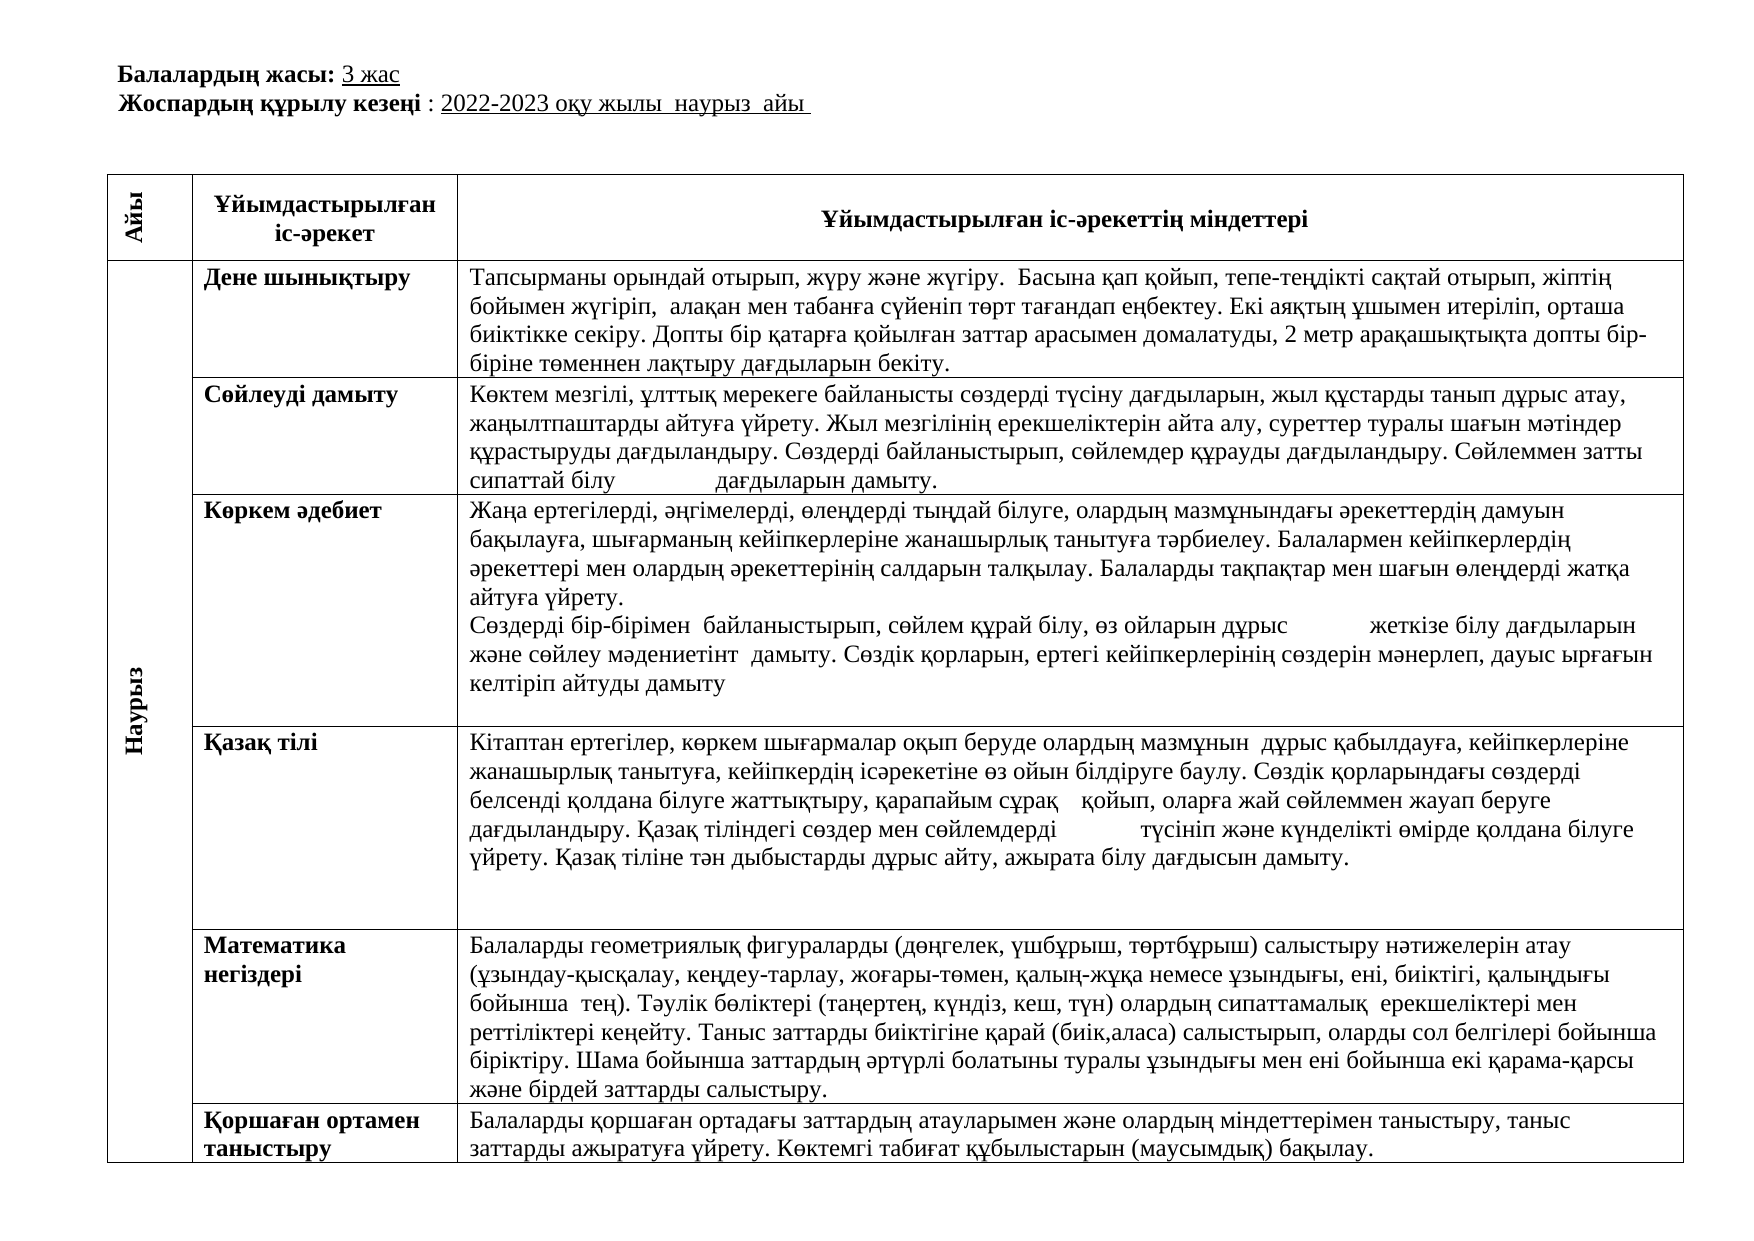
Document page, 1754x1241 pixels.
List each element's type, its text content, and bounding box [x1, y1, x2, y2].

table_cell Тапсырманы орындай отырып, жүру және жүгіру. Басына қап қойып, тепе-теңдікті сақтай отырып, жіптің бойымен жүгіріп, алақан мен табанға сүйеніп төрт тағандап еңбектеу. Екі аяқтың ұшымен итеріліп, орташа биіктікке секіру. Допты бір қатарға қойылған заттар арасымен домалатуды, 2 метр арақашықтықта допты бір-біріне төменнен лақтыру дағдыларын бекіту. [458, 261, 1683, 377]
table_cell Наурыз [108, 261, 192, 1162]
table_cell Балаларды геометриялық фигураларды (дөңгелек, үшбұрыш, төртбұрыш) салыстыру нәтижелерін атау (ұзындау-қысқалау, кеңдеу-тарлау, жоғары-төмен, қалың-жұқа немесе ұзындығы, ені, биіктігі, қалыңдығы бойынша тең). Тәулік бөліктері (таңертең, күндіз, кеш, түн) олардың сипаттамалық ерекшеліктері мен реттіліктері кеңейту. Таныс заттарды биіктігіне қарай (биік,аласа) салыстырып, оларды сол белгілері бойынша біріктіру. Шама бойынша заттардың әртүрлі болатыны туралы ұзындығы мен ені бойынша екі қарама-қарсы және бірдей заттарды салыстыру. [458, 930, 1683, 1103]
text Балалардың жасы: 3 жас [117, 59, 1651, 88]
table_cell Көркем әдебиет [193, 495, 457, 726]
table_cell Көктем мезгілі, ұлттық мерекеге байланысты сөздерді түсіну дағдыларын, жыл құстарды танып дұрыс атау, жаңылтпаштарды айтуға үйрету. Жыл мезгілінің ерекшеліктерін айта алу, суреттер туралы шағын мәтіндер құрастыруды дағдыландыру. Сөздерді байланыстырып, сөйлемдер құрауды дағдыландыру. Сөйлеммен затты сипаттай білу дағдыларын дамыту. [458, 378, 1683, 494]
table_cell Сөйлеуді дамыту [193, 378, 457, 494]
text Жоспардың құрылу кезеңі : 2022-2023 оқу жылы наурыз айы [118, 88, 1651, 117]
table_cell Дене шынықтыру [193, 261, 457, 377]
table_cell Жаңа ертегілерді, әңгімелерді, өлеңдерді тыңдай білуге, олардың мазмұнындағы әрекеттердің дамуын бақылауға, шығарманың кейіпкерлеріне жанашырлық танытуға тәрбиелеу. Балалармен кейіпкерлердің әрекеттері мен олардың әрекеттерінің салдарын талқылау. Балаларды тақпақтар мен шағын өлеңдерді жатқа айтуға үйрету. Сөздерді бір-бірімен байланыстырып, сөйлем құрай білу, өз ойларын дұрыс жеткізе білу дағдыларын және сөйлеу мәдениетінт дамыту. Сөздік қорларын, ертегі кейіпкерлерінің сөздерін мәнерлеп, дауыс ырғағын келтіріп айтуды дамыту [458, 495, 1683, 726]
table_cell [458, 1104, 1683, 1162]
table_header Ұйымдастырылған іс-әрекеттің міндеттері [458, 175, 1683, 260]
table_header Ұйымдастырылған іс-әрекет [193, 175, 457, 260]
table_cell Кітаптан ертегілер, көркем шығармалар оқып беруде олардың мазмұнын дұрыс қабылдауға, кейіпкерлеріне жанашырлық танытуға, кейіпкердің ісәрекетіне өз ойын білдіруге баулу. Сөздік қорларындағы сөздерді белсенді қолдана білуге жаттықтыру, қарапайым сұрақ қойып, оларға жай сөйлеммен жауап беруге дағдыландыру. Қазақ тіліндегі сөздер мен сөйлемдерді түсініп және күнделікті өмірде қолдана білуге үйрету. Қазақ тіліне тән дыбыстарды дұрыс айту, ажырата білу дағдысын дамыту. [458, 727, 1683, 929]
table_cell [193, 1104, 457, 1162]
table_cell Математика негіздері [193, 930, 457, 1103]
table_header Айы [108, 175, 192, 260]
table_cell Қазақ тілі [193, 727, 457, 929]
